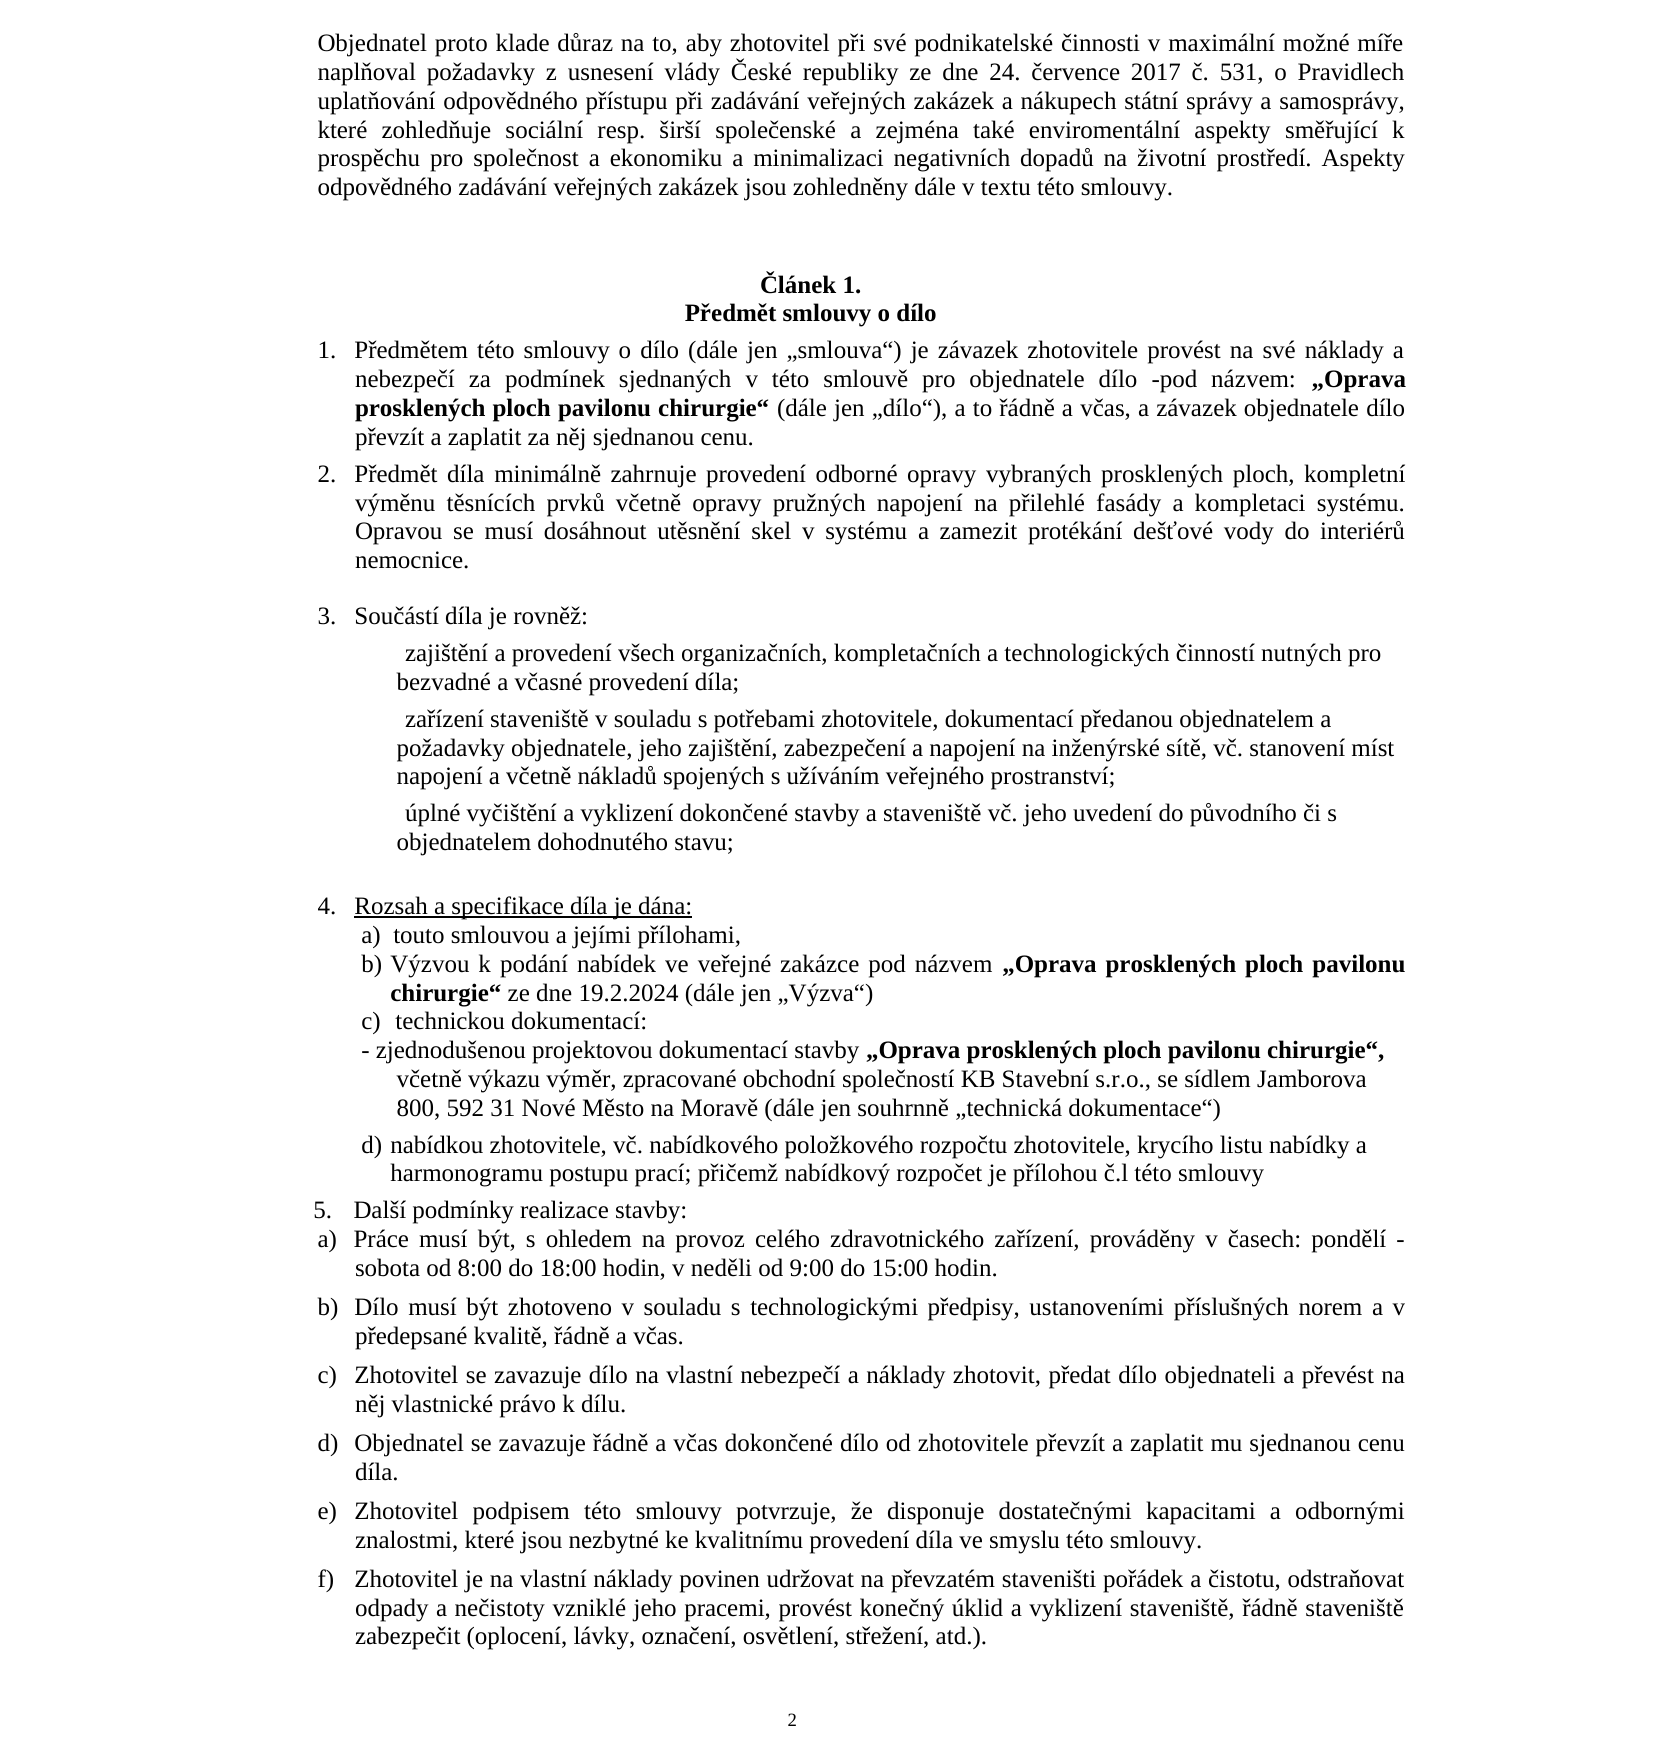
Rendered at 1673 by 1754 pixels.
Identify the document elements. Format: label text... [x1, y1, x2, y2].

text úplné vyčištění a vyklizení dokončené stavby a staveniště vč. jeho uvedení do původního či s objednatelem dohodnutého stavu; [396, 798, 1406, 856]
text zařízení staveniště v souladu s potřebami zhotovitele, dokumentací předanou objednatelem a požadavky objednatele, jeho zajištění, zabezpečení a napojení na inženýrské sítě, vč. stanovení míst napojení a včetně nákladů spojených s užíváním veřejného prostranství; [396, 704, 1406, 790]
list Další podmínky realizace stavby: [215, 1196, 1406, 1224]
list Dílo musí být zhotoveno v souladu s technologickými předpisy, ustanoveními příslušných norem a v předepsané kvalitě, řádně a včas. [317, 1292, 1406, 1350]
text Objednatel proto klade důraz na to, aby zhotovitel při své podnikatelské činnosti v maximální možné míře naplňoval požadavky z usnesení vlády České republiky ze dne 24. července 2017 č. 531, o Pravidlech uplatňování odpovědného přístupu při zadávání veřejných zakázek a nákupech státní správy a samosprávy, které zohledňuje sociální resp. širší společenské a zejména také enviromentální aspekty směřující k prospěchu pro společnost a ekonomiku a minimalizaci negativních dopadů na životní prostředí. Aspekty odpovědného zadávání veřejných zakázek jsou zohledněny dále v textu této smlouvy. [317, 28, 1406, 201]
list touto smlouvou a jejími přílohami, [361, 920, 1406, 949]
list technickou dokumentací: [361, 1006, 1406, 1035]
list nabídkou zhotovitele, vč. nabídkového položkového rozpočtu zhotovitele, krycího listu nabídky a harmonogramu postupu prací; přičemž nabídkový rozpočet je přílohou č.l této smlouvy [361, 1130, 1406, 1187]
text zajištění a provedení všech organizačních, kompletačních a technologických činností nutných pro bezvadné a včasné provedení díla; [396, 638, 1406, 696]
list Předmětem této smlouvy o dílo (dále jen „smlouva“) je závazek zhotovitele provést na své náklady a nebezpečí za podmínek sjednaných v této smlouvě pro objednatele dílo -pod názvem: „Oprava prosklených ploch pavilonu chirurgie“ (dále jen „dílo“), a to řádně a včas, a závazek objednatele dílo převzít a zaplatit za něj sjednanou cenu. [317, 336, 1406, 451]
text - zjednodušenou projektovou dokumentací stavby „Oprava prosklených ploch pavilonu chirurgie“, včetně výkazu výměr, zpracované obchodní společností KB Stavební s.r.o., se sídlem Jamborova 800, 592 31 Nové Město na Moravě (dále jen souhrnně „technická dokumentace“) [361, 1035, 1406, 1121]
list Zhotovitel se zavazuje dílo na vlastní nebezpečí a náklady zhotovit, předat dílo objednateli a převést na něj vlastnické právo k dílu. [317, 1360, 1406, 1418]
text Článek 1. [215, 270, 1406, 298]
list Výzvou k podání nabídek ve veřejné zakázce pod názvem „Oprava prosklených ploch pavilonu chirurgie“ ze dne 19.2.2024 (dále jen „Výzva“) [361, 949, 1406, 1006]
text Předmět smlouvy o dílo [215, 298, 1406, 327]
list Předmět díla minimálně zahrnuje provedení odborné opravy vybraných prosklených ploch, kompletní výměnu těsnících prvků včetně opravy pružných napojení na přilehlé fasády a kompletaci systému. Opravou se musí dosáhnout utěsnění skel v systému a zamezit protékání dešťové vody do interiérů nemocnice. [317, 459, 1406, 574]
list Zhotovitel podpisem této smlouvy potvrzuje, že disponuje dostatečnými kapacitami a odbornými znalostmi, které jsou nezbytné ke kvalitnímu provedení díla ve smyslu této smlouvy. [317, 1496, 1406, 1553]
list Objednatel se zavazuje řádně a včas dokončené dílo od zhotovitele převzít a zaplatit mu sjednanou cenu díla. [317, 1428, 1406, 1486]
list Zhotovitel je na vlastní náklady povinen udržovat na převzatém staveništi pořádek a čistotu, odstraňovat odpady a nečistoty vzniklé jeho pracemi, provést konečný úklid a vyklizení staveniště, řádně staveniště zabezpečit (oplocení, lávky, označení, osvětlení, střežení, atd.). [317, 1564, 1406, 1650]
list Práce musí být, s ohledem na provoz celého zdravotnického zařízení, prováděny v časech: pondělí - sobota od 8:00 do 18:00 hodin, v neděli od 9:00 do 15:00 hodin. [317, 1224, 1406, 1282]
list Součástí díla je rovněž: [215, 601, 1406, 630]
list Rozsah a specifikace díla je dána: [215, 891, 1406, 920]
